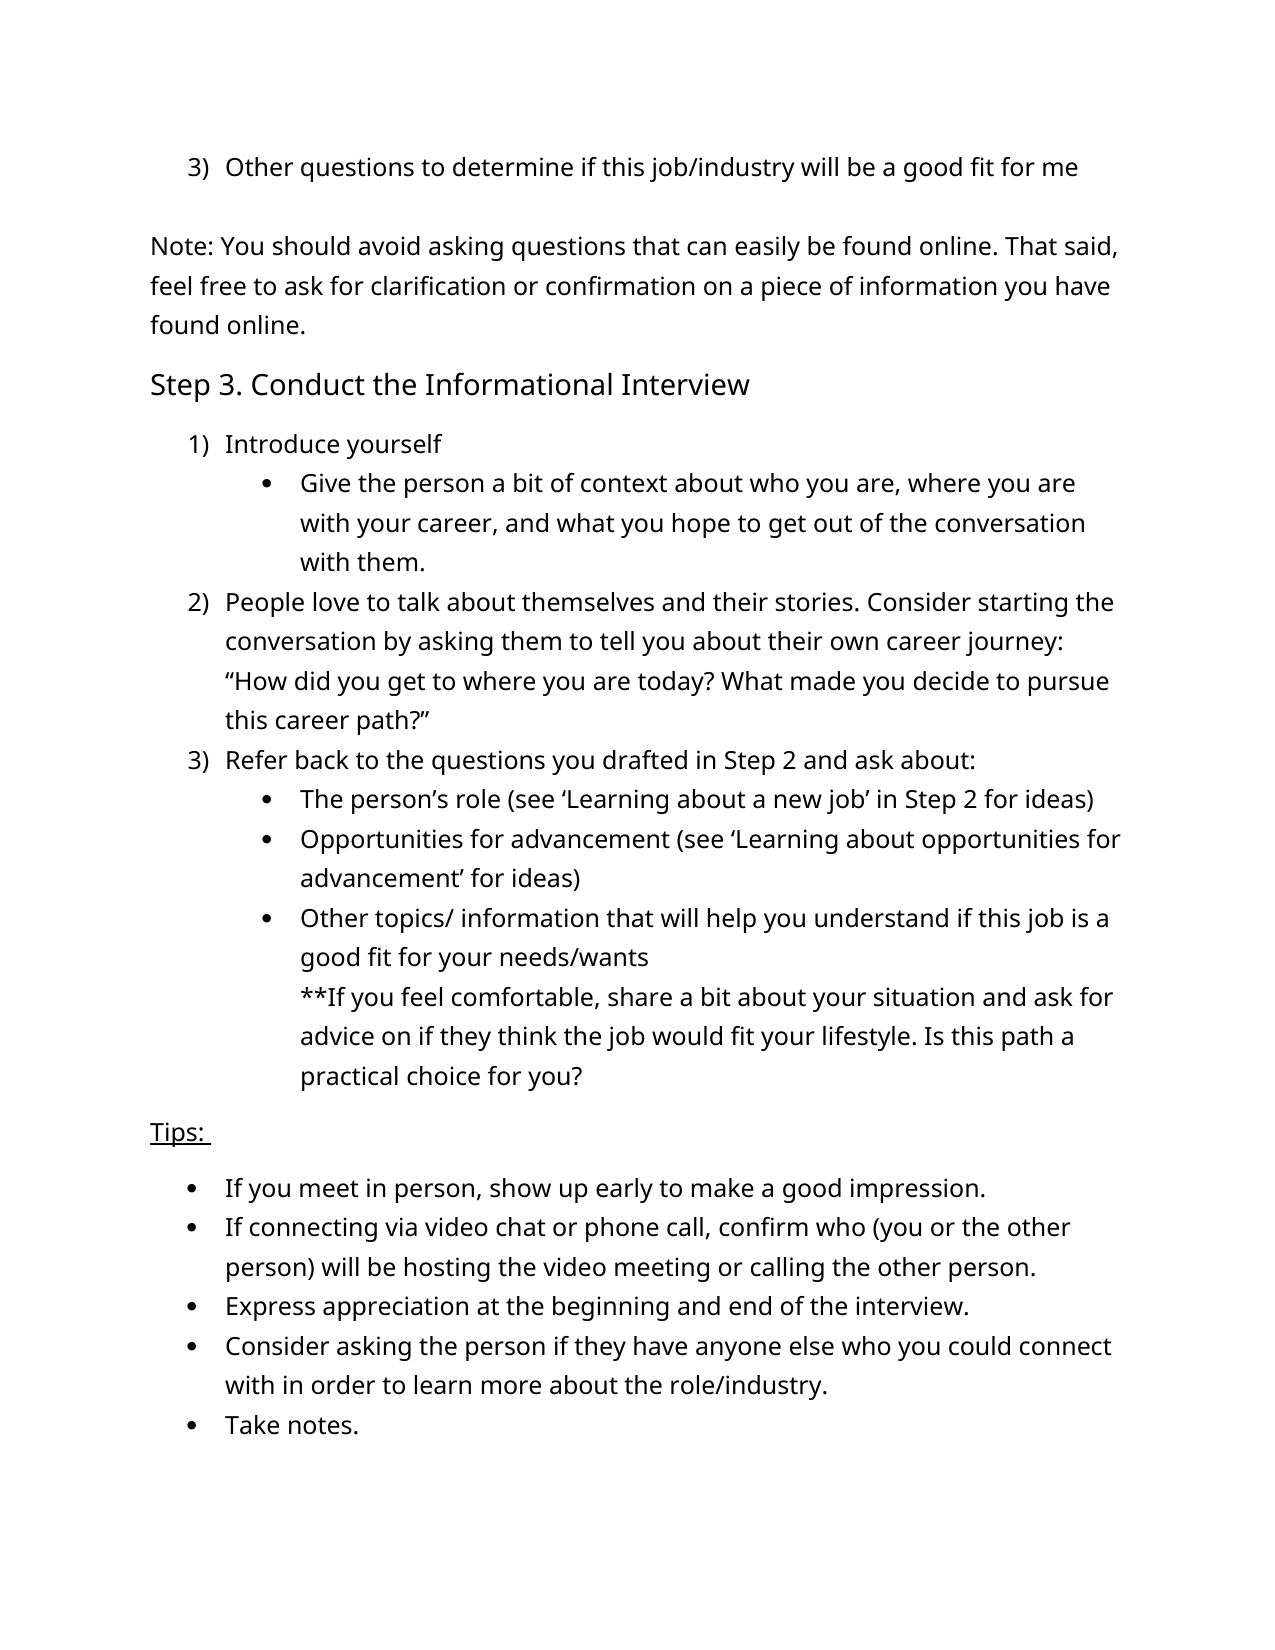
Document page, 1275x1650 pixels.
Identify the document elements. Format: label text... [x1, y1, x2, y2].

text Tips: [150, 1114, 1125, 1148]
list Refer back to the questions you drafted in Step 2 and ask about: [187, 742, 1125, 777]
list Consider asking the person if they have anyone else who you could connect with in order to learn more about the role/industry. [187, 1328, 1125, 1402]
list Give the person a bit of context about who you are, where you are with your career, and what you hope to get out of the conversation with them. [262, 466, 1125, 579]
list Opportunities for advancement (see ‘Learning about opportunities for advancement’ for ideas) [262, 821, 1125, 895]
list If you meet in person, show up early to make a good impression. [187, 1171, 1125, 1205]
list The person’s role (see ‘Learning about a new job’ in Step 2 for ideas) [262, 782, 1125, 816]
list Introduce yourself [187, 427, 1125, 461]
list If connecting via video chat or phone call, confirm who (you or the other person) will be hosting the video meeting or calling the other person. [187, 1210, 1125, 1284]
list Express appreciation at the beginning and end of the interview. [187, 1289, 1125, 1323]
text Step 3. Conduct the Informational Interview [150, 364, 1125, 404]
list Note: You should avoid asking questions that can easily be found online. That said, feel free to ask for clarification or confirmation on a piece of information you have found online. [150, 229, 1125, 342]
list Other topics/ information that will help you understand if this job is a good fit for your needs/wants [262, 900, 1125, 974]
list People love to talk about themselves and their stories. Consider starting the conversation by asking them to tell you about their own career journey: “How did you get to where you are today? What made you decide to pursue this career path?” [187, 584, 1125, 737]
text **If you feel comfortable, share a bit about your situation and ask for advice on if they think the job would fit your lifestyle. Is this path a practical choice for you? [300, 979, 1125, 1092]
list Take notes. [187, 1407, 1125, 1442]
list Other questions to determine if this job/industry will be a good fit for me [187, 150, 1125, 184]
